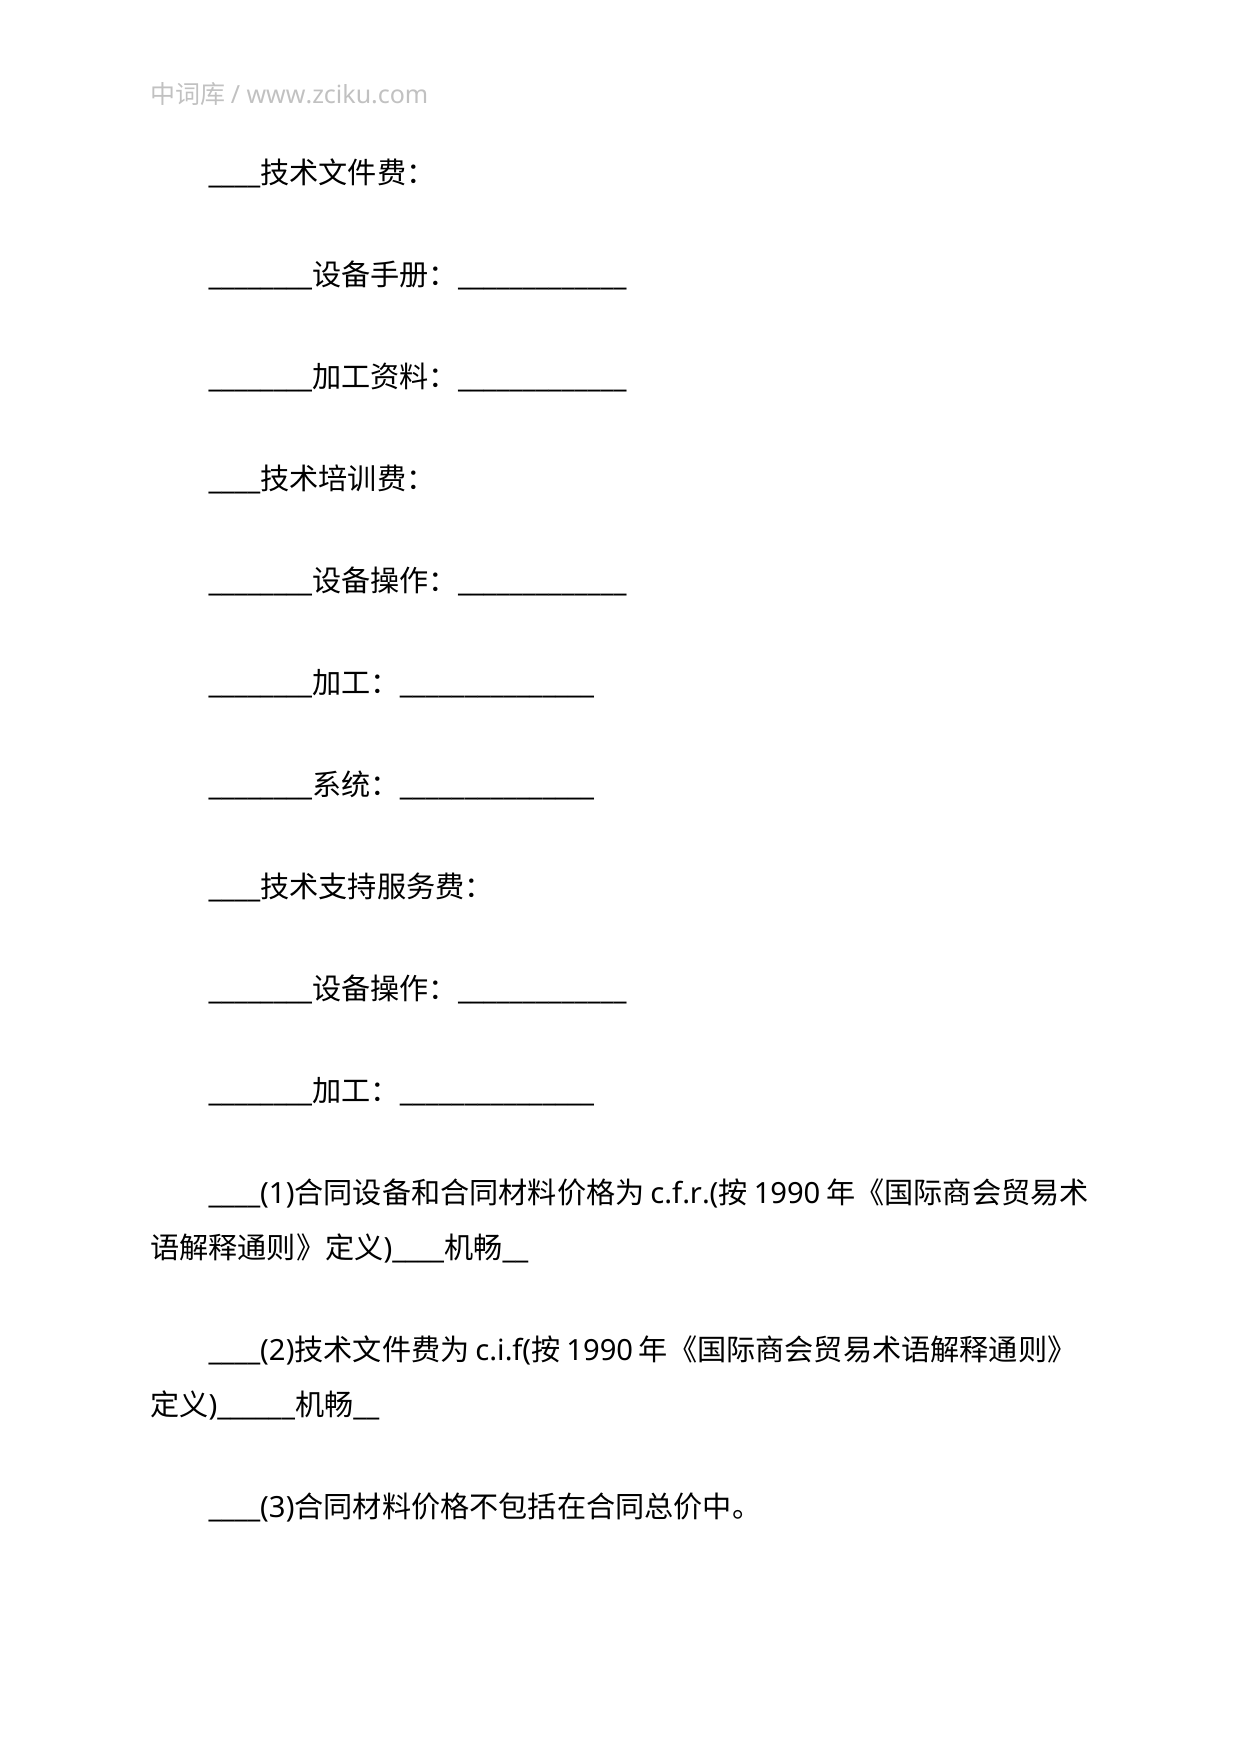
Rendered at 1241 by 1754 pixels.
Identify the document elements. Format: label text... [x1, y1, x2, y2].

text ________加工：_______________ [150, 1068, 1090, 1110]
text ____技术支持服务费： [150, 864, 1090, 906]
text ________设备手册：_____________ [150, 252, 1090, 294]
text ________系统：_______________ [150, 762, 1090, 804]
text ________加工：_______________ [150, 660, 1090, 702]
text ____(1)合同设备和合同材料价格为c.f.r.(按1990年《国际商会贸易术语解释通则》定义)____机畅__ [150, 1170, 1090, 1267]
text ________设备操作：_____________ [150, 966, 1090, 1008]
text ____技术培训费： [150, 456, 1090, 498]
text ____技术文件费： [150, 150, 1090, 192]
text ________加工资料：_____________ [150, 354, 1090, 396]
text ____(3)合同材料价格不包括在合同总价中。 [150, 1484, 1090, 1526]
text ____(2)技术文件费为c.i.f(按1990年《国际商会贸易术语解释通则》定义)______机畅__ [150, 1327, 1090, 1424]
text ________设备操作：_____________ [150, 558, 1090, 600]
